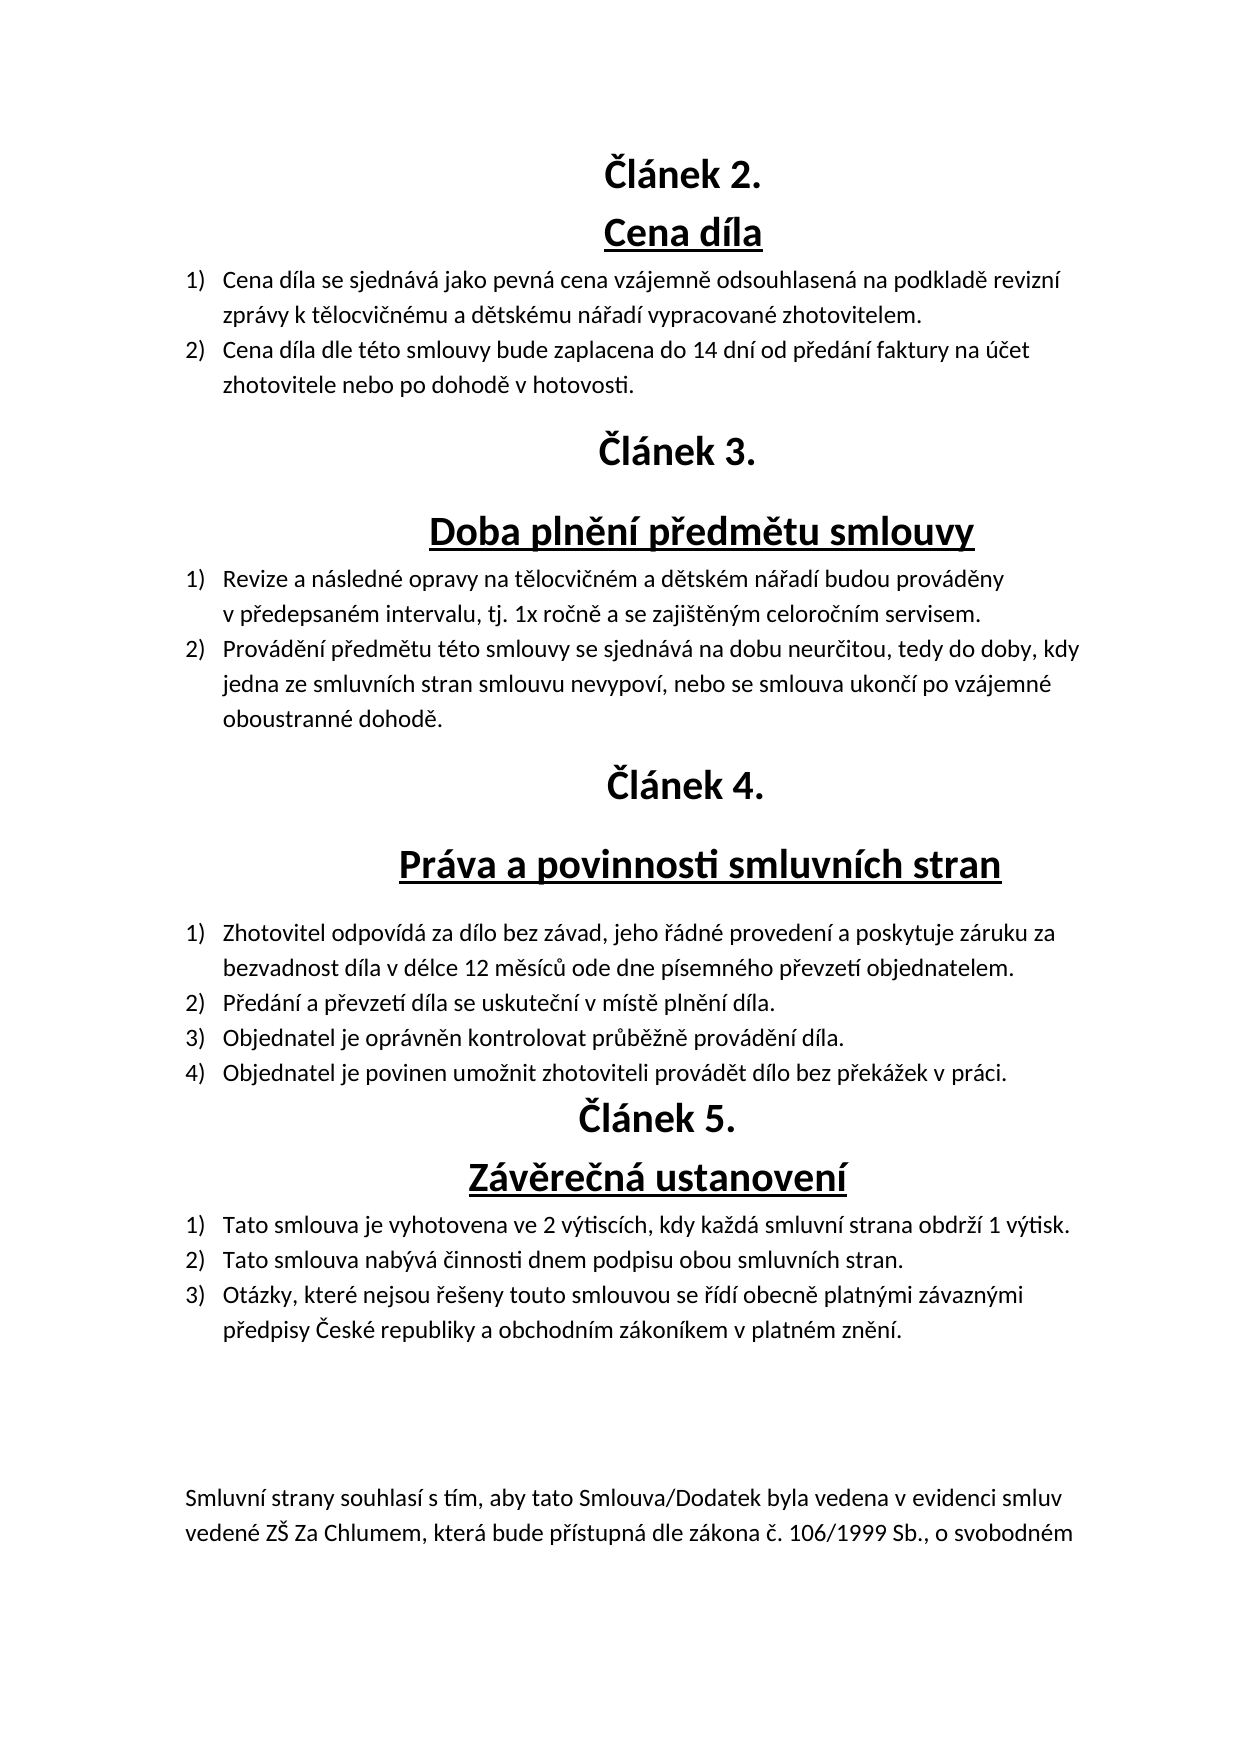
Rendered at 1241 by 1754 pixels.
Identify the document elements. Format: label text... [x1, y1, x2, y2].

list Závěrečná ustanovení [223, 1151, 1093, 1202]
list Tato smlouva je vyhotovena ve 2 výtiscích, kdy každá smluvní strana obdrží 1 výtisk. [185, 1209, 1093, 1240]
list Článek 2. [274, 148, 1093, 198]
text Článek 3. [354, 425, 1093, 476]
list Cena díla dle této smlouvy bude zaplacena do 14 dní od předání faktury na účet zhotovitele nebo po dohodě v hotovosti. [185, 334, 1093, 400]
list Doba plnění předmětu smlouvy [311, 504, 1093, 555]
text Smluvní strany souhlasí s tím, aby tato Smlouva/Dodatek byla vedena v evidenci smluv vedené ZŠ Za Chlumem, která bude přístupná dle zákona č. 106/1999 Sb., o svobodném [185, 1482, 1093, 1547]
text Článek 4. [148, 759, 1093, 810]
list Revize a následné opravy na tělocvičném a dětském nářadí budou prováděny v předepsaném intervalu, tj. 1x ročně a se zajištěným celoročním servisem. [185, 563, 1093, 628]
list Objednatel je povinen umožnit zhotoviteli provádět dílo bez překážek v práci. [185, 1057, 1093, 1088]
list Zhotovitel odpovídá za dílo bez závad, jeho řádné provedení a poskytuje záruku za bezvadnost díla v délce 12 měsíců ode dne písemného převzetí objednatelem. [185, 917, 1093, 983]
list Otázky, které nejsou řešeny touto smlouvou se řídí obecně platnými závaznými předpisy České republiky a obchodním zákoníkem v platném znění. [185, 1279, 1093, 1345]
text Práva a povinnosti smluvních stran [148, 838, 1093, 889]
list Provádění předmětu této smlouvy se sjednává na dobu neurčitou, tedy do doby, kdy jedna ze smluvních stran smlouvu nevypoví, nebo se smlouva ukončí po vzájemné oboustranné dohodě. [185, 633, 1093, 733]
list Tato smlouva nabývá činnosti dnem podpisu obou smluvních stran. [185, 1244, 1093, 1275]
list Objednatel je oprávněn kontrolovat průběžně provádění díla. [185, 1022, 1093, 1053]
list Cena díla se sjednává jako pevná cena vzájemně odsouhlasená na podkladě revizní zprávy k tělocvičnému a dětskému nářadí vypracované zhotovitelem. [185, 264, 1093, 330]
list Článek 5. [223, 1092, 1093, 1143]
list Předání a převzetí díla se uskuteční v místě plnění díla. [185, 987, 1093, 1018]
list Cena díla [274, 206, 1093, 257]
